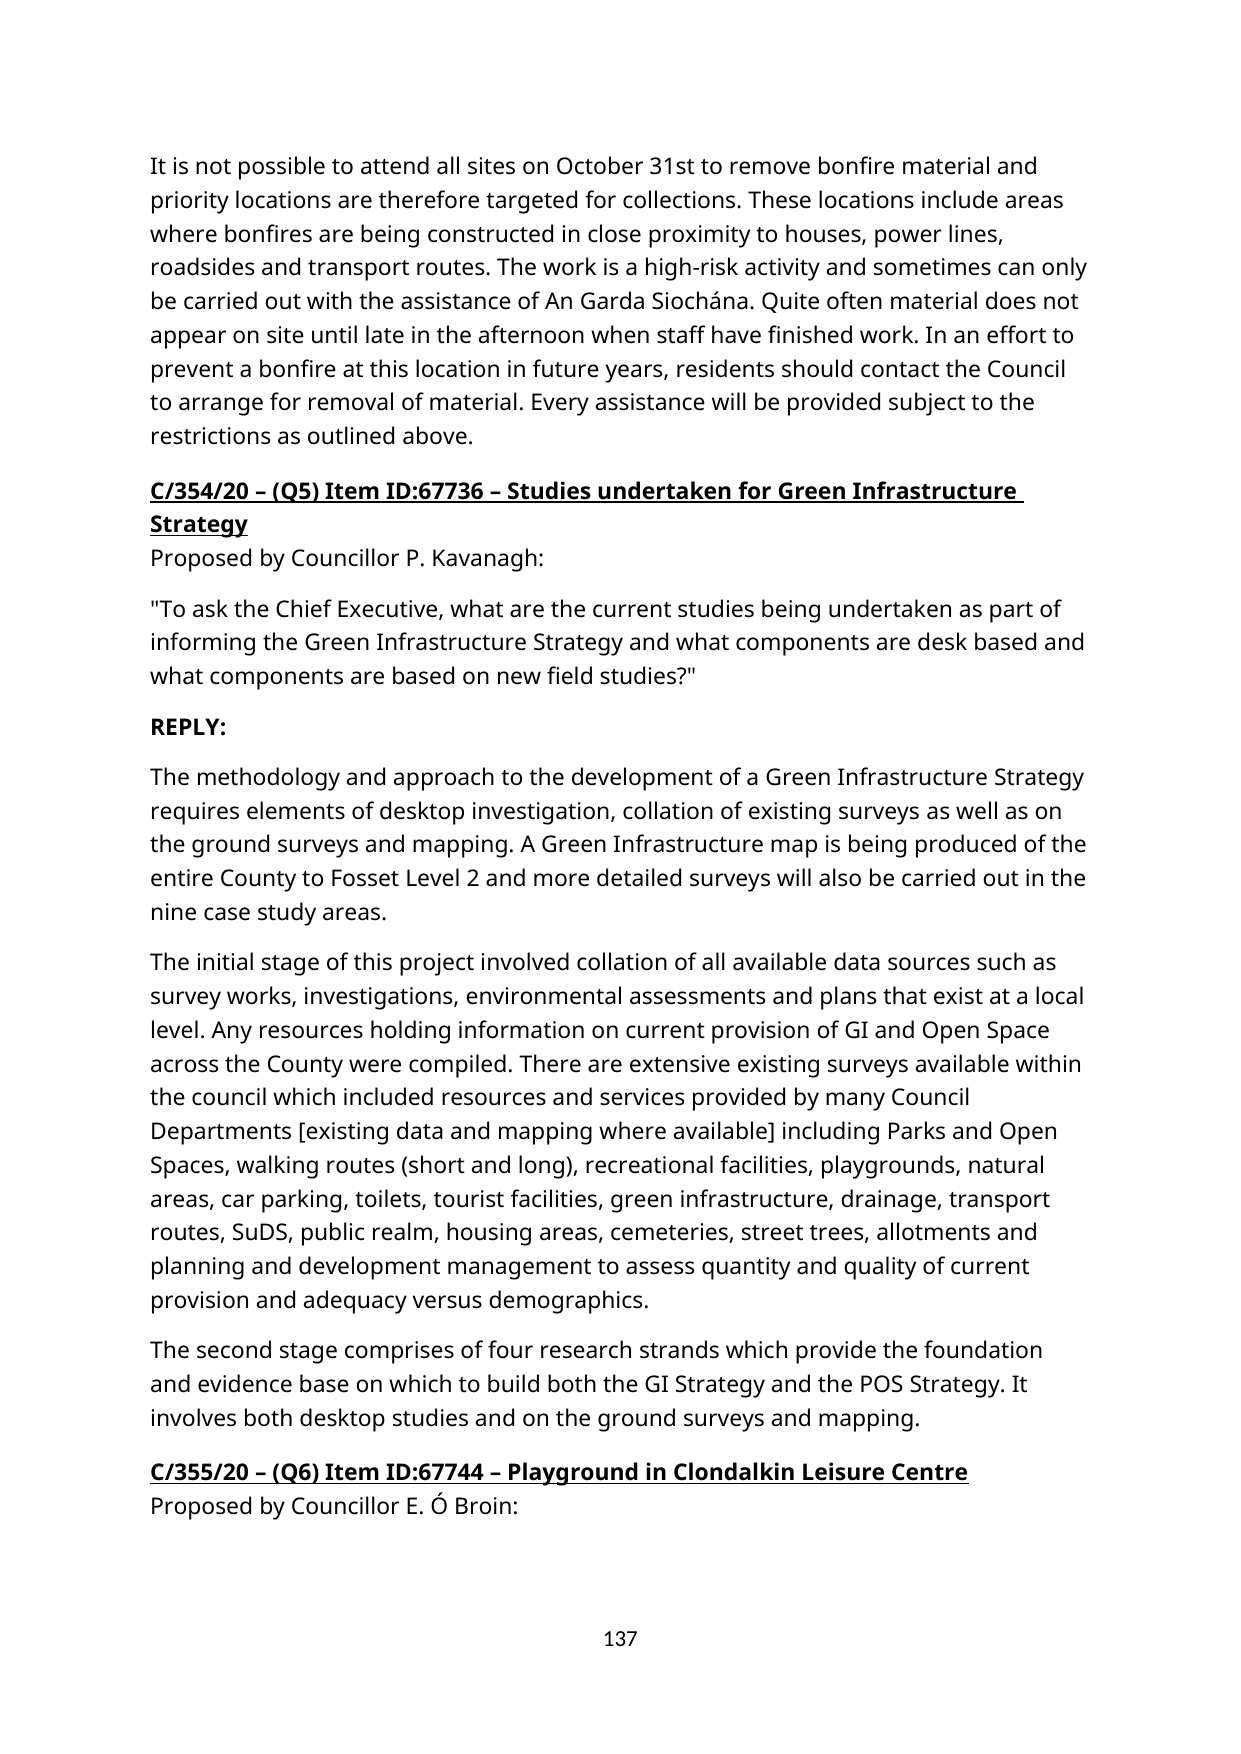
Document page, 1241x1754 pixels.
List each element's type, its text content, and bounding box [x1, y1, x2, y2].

text The initial stage of this project involved collation of all available data sources such as survey works, investigations, environmental assessments and plans that exist at a local level. Any resources holding information on current provision of GI and Open Space across the County were compiled. There are extensive existing surveys available within the council which included resources and services provided by many Council Departments [existing data and mapping where available] including Parks and Open Spaces, walking routes (short and long), recreational facilities, playgrounds, natural areas, car parking, toilets, tourist facilities, green infrastructure, drainage, transport routes, SuDS, public realm, housing areas, cemeteries, street trees, allotments and planning and development management to assess quantity and quality of current provision and adequacy versus demographics. [150, 946, 1090, 1315]
text Proposed by Councillor P. Kavanagh: [150, 542, 1090, 573]
text Proposed by Councillor E. Ó Broin: [150, 1490, 1090, 1521]
text The second stage comprises of four research strands which provide the foundation and evidence base on which to build both the GI Strategy and the POS Strategy. It involves both desktop studies and on the ground surveys and mapping. [150, 1334, 1090, 1433]
text It is not possible to attend all sites on October 31st to remove bonfire material and priority locations are therefore targeted for collections. These locations include areas where bonfires are being constructed in close proximity to houses, power lines, roadsides and transport routes. The work is a high-risk activity and sometimes can only be carried out with the assistance of An Garda Siochána. Quite often material does not appear on site until late in the afternoon when staff have finished work. In an effort to prevent a bonfire at this location in future years, residents should contact the Council to arrange for removal of material. Every assistance will be provided subject to the restrictions as outlined above. [150, 150, 1090, 451]
text The methodology and approach to the development of a Green Infrastructure Strategy requires elements of desktop investigation, collation of existing surveys as well as on the ground surveys and mapping. A Green Infrastructure map is being produced of the entire County to Fosset Level 2 and more detailed surveys will also be carried out in the nine case study areas. [150, 761, 1090, 927]
text REPLY: [150, 710, 1090, 742]
subtitle C/355/20 – (Q6) Item ID:67744 – Playground in Clondalkin Leisure Centre [150, 1456, 1090, 1487]
subtitle C/354/20 – (Q5) Item ID:67736 – Studies undertaken for Green Infrastructure Strategy [150, 474, 1090, 539]
text "To ask the Chief Executive, what are the current studies being undertaken as part of informing the Green Infrastructure Strategy and what components are desk based and what components are based on new field studies?" [150, 592, 1090, 691]
